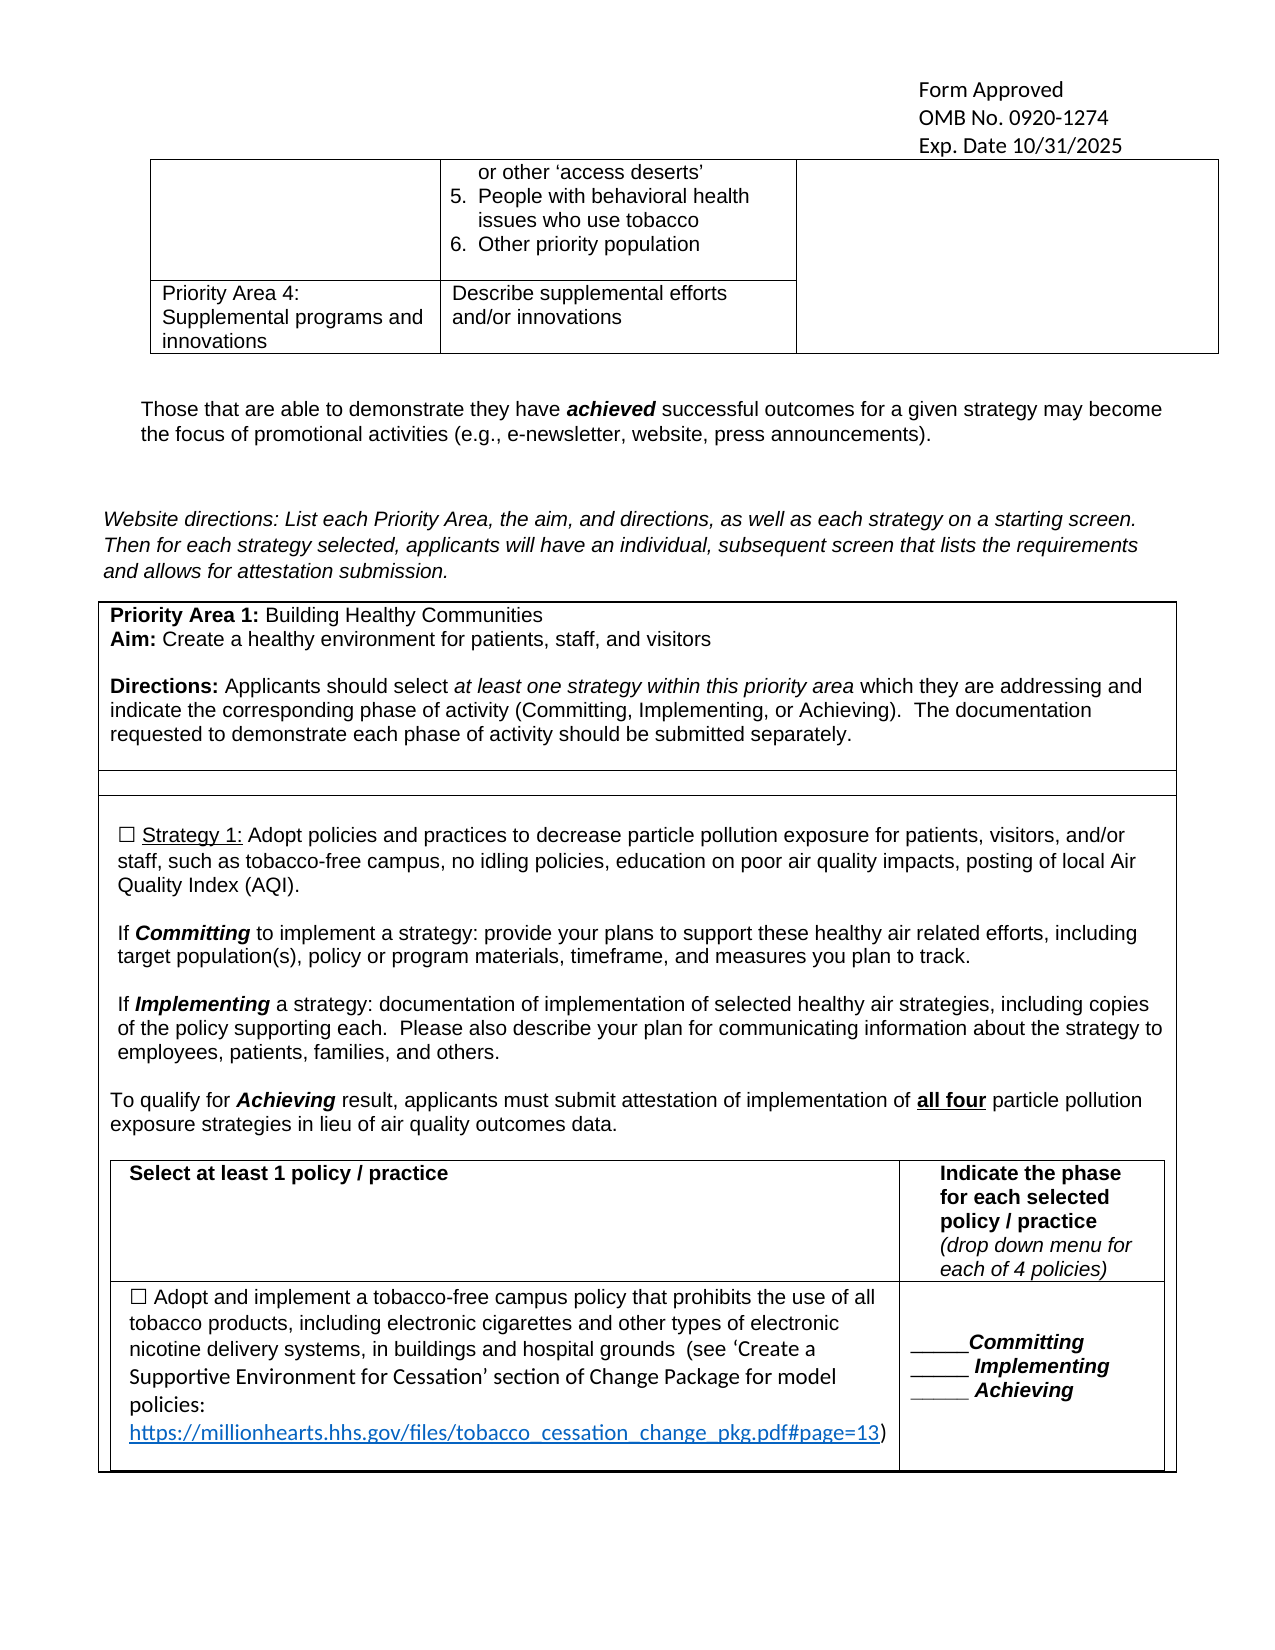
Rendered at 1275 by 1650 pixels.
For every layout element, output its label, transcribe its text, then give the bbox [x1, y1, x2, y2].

table_header Priority Area 1: Building Healthy Communities Aim: Create a healthy environment for patients, staff, and visitors Directions: Applicants should select at least one strategy within this priority area which they are addressing and indicate the corresponding phase of activity (Committing, Implementing, or Achieving). The documentation requested to demonstrate each phase of activity should be submitted separately. [99, 603, 1176, 770]
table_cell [151, 160, 440, 280]
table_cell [441, 160, 796, 280]
table_cell Priority Area 4: Supplemental programs and innovations [151, 281, 440, 353]
text Those that are able to demonstrate they have achieved successful outcomes for a given strategy may become the focus of promotional activities (e.g., e-newsletter, website, press announcements). [141, 396, 1172, 446]
table_cell [99, 771, 1176, 795]
table_cell Describe supplemental efforts and/or innovations [441, 281, 796, 353]
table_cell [99, 796, 1176, 1471]
text Website directions: List each Priority Area, the aim, and directions, as well as each strategy on a starting screen. Then for each strategy selected, applicants will have an individual, subsequent screen that lists the requirements and allows for attestation submission. [103, 507, 1172, 583]
